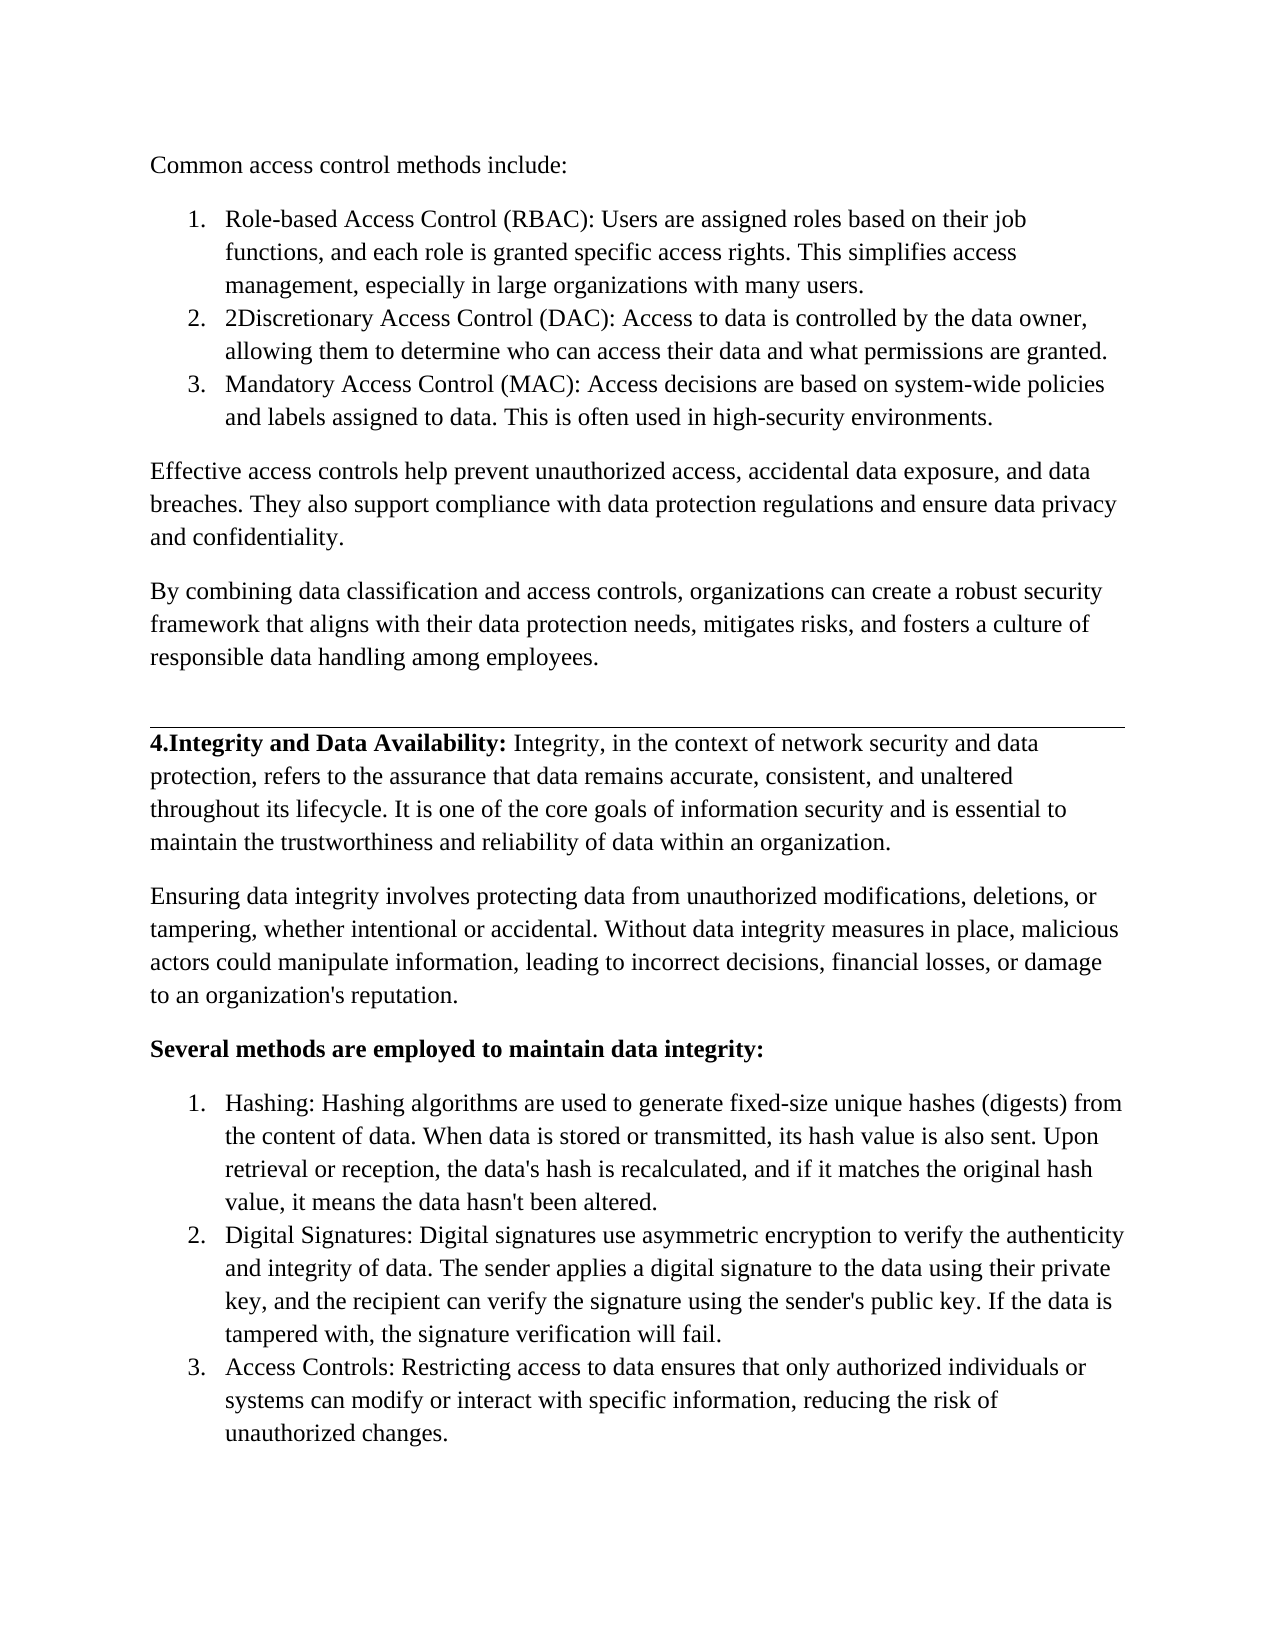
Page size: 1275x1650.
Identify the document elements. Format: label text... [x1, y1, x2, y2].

text 4.Integrity and Data Availability: Integrity, in the context of network security and data protection, refers to the assurance that data remains accurate, consistent, and unaltered throughout its lifecycle. It is one of the core goals of information security and is essential to maintain the trustworthiness and reliability of data within an organization. [150, 728, 1125, 856]
list Role-based Access Control (RBAC): Users are assigned roles based on their job functions, and each role is granted specific access rights. This simplifies access management, especially in large organizations with many users. [187, 204, 1125, 299]
list Access Controls: Restricting access to data ensures that only authorized individuals or systems can modify or interact with specific information, reducing the risk of unauthorized changes. [187, 1352, 1125, 1447]
text Ensuring data integrity involves protecting data from unauthorized modifications, deletions, or tampering, whether intentional or accidental. Without data integrity measures in place, malicious actors could manipulate information, leading to incorrect decisions, financial losses, or damage to an organization's reputation. [150, 881, 1125, 1009]
text By combining data classification and access controls, organizations can create a robust security framework that aligns with their data protection needs, mitigates risks, and fosters a culture of responsible data handling among employees. [150, 576, 1125, 671]
list 2Discretionary Access Control (DAC): Access to data is controlled by the data owner, allowing them to determine who can access their data and what permissions are granted. [187, 303, 1125, 365]
list Digital Signatures: Digital signatures use asymmetric encryption to verify the authenticity and integrity of data. The sender applies a digital signature to the data using their private key, and the recipient can verify the signature using the sender's public key. If the data is tampered with, the signature verification will fail. [187, 1220, 1125, 1348]
text Effective access controls help prevent unauthorized access, accidental data exposure, and data breaches. They also support compliance with data protection regulations and ensure data privacy and confidentiality. [150, 456, 1125, 551]
list Hashing: Hashing algorithms are used to generate fixed-size unique hashes (digests) from the content of data. When data is stored or transmitted, its hash value is also sent. Upon retrieval or reception, the data's hash is recalculated, and if it matches the original hash value, it means the data hasn't been altered. [187, 1088, 1125, 1216]
text Common access control methods include: [150, 150, 1125, 179]
list Mandatory Access Control (MAC): Access decisions are based on system-wide policies and labels assigned to data. This is often used in high-security environments. [187, 369, 1125, 431]
text Several methods are employed to maintain data integrity: [150, 1034, 1125, 1063]
